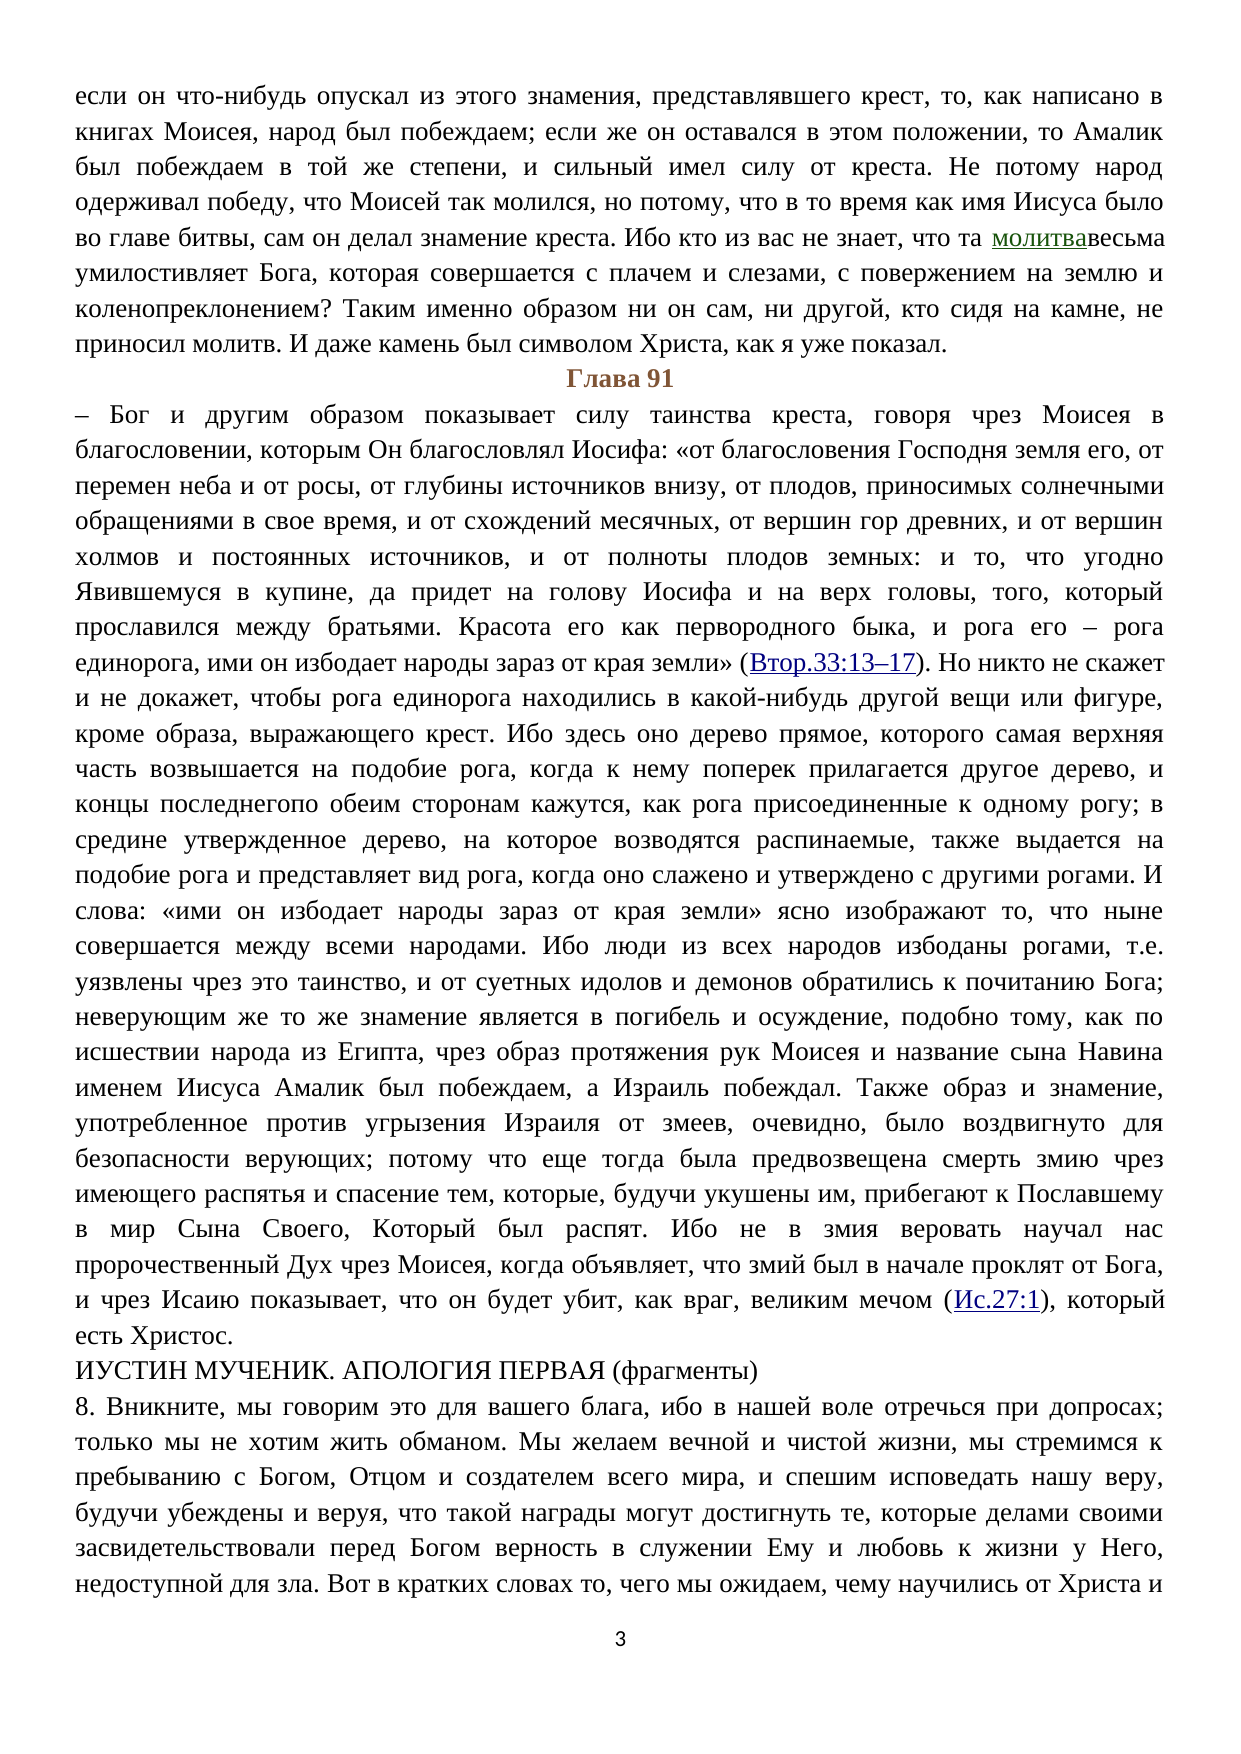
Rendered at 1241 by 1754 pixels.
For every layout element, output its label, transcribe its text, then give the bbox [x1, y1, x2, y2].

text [75, 75, 1165, 358]
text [75, 1385, 1165, 1598]
text – Бог и другим образом показывает силу таинства креста, говоря чрез Моисея в благословении, которым Он благословлял Иосифа: «от благословения Господня земля его, от перемен неба и от росы, от глубины источников внизу, от плодов, приносимых солнечными обращениями в свое время, и от схождений месячных, от вершин гор древних, и от вершин холмов и постоянных источников, и от полноты плодов земных: и то, что угодно Явившемуся в купине, да придет на голову Иосифа и на верх головы, того, который прославился между братьями. Красота его как первородного быка, и рога его – рога единорога, ими он избодает народы зараз от края земли» (Втор.33:13–17). Но никто не скажет и не докажет, чтобы рога единорога находились в какой-нибудь другой вещи или фигуре, кроме образа, выражающего крест. Ибо здесь оно дерево прямое, которого самая верхняя часть возвышается на подобие рога, когда к нему поперек прилагается другое дерево, и концы последнегопо обеим сторонам кажутся, как рога присоединенные к одному рогу; в средине утвержденное дерево, на которое возводятся распинаемые, также выдается на подобие рога и представляет вид рога, когда оно слажено и утверждено с другими рогами. И слова: «ими он избодает народы зараз от края земли» ясно изображают то, что ныне совершается между всеми народами. Ибо люди из всех народов избоданы рогами, т.е. уязвлены чрез это таинство, и от суетных идолов и демонов обратились к почитанию Бога; неверующим же то же знамение является в погибель и осуждение, подобно тому, как по исшествии народа из Египта, чрез образ протяжения рук Моисея и название сына Навина именем Иисуса Амалик был побеждаем, а Израиль побеждал. Также образ и знамение, употребленное против угрызения Израиля от змеев, очевидно, было воздвигнуто для безопасности верующих; потому что еще тогда была предвозвещена смерть змию чрез имеющего распятья и спасение тем, которые, будучи укушены им, прибегают к Пославшему в мир Сына Своего, Который был распят. Ибо не в змия веровать научал нас пророчественный Дух чрез Моисея, когда объявляет, что змий был в начале проклят от Бога, и чрез Исаию показывает, что он будет убит, как враг, великим мечом (Ис.27:1), который есть Христос. [75, 394, 1165, 1350]
subtitle Глава 91 [75, 358, 1165, 394]
text ИУСТИН МУЧЕНИК. АПОЛОГИЯ ПЕРВАЯ (фрагменты) [75, 1350, 1165, 1385]
